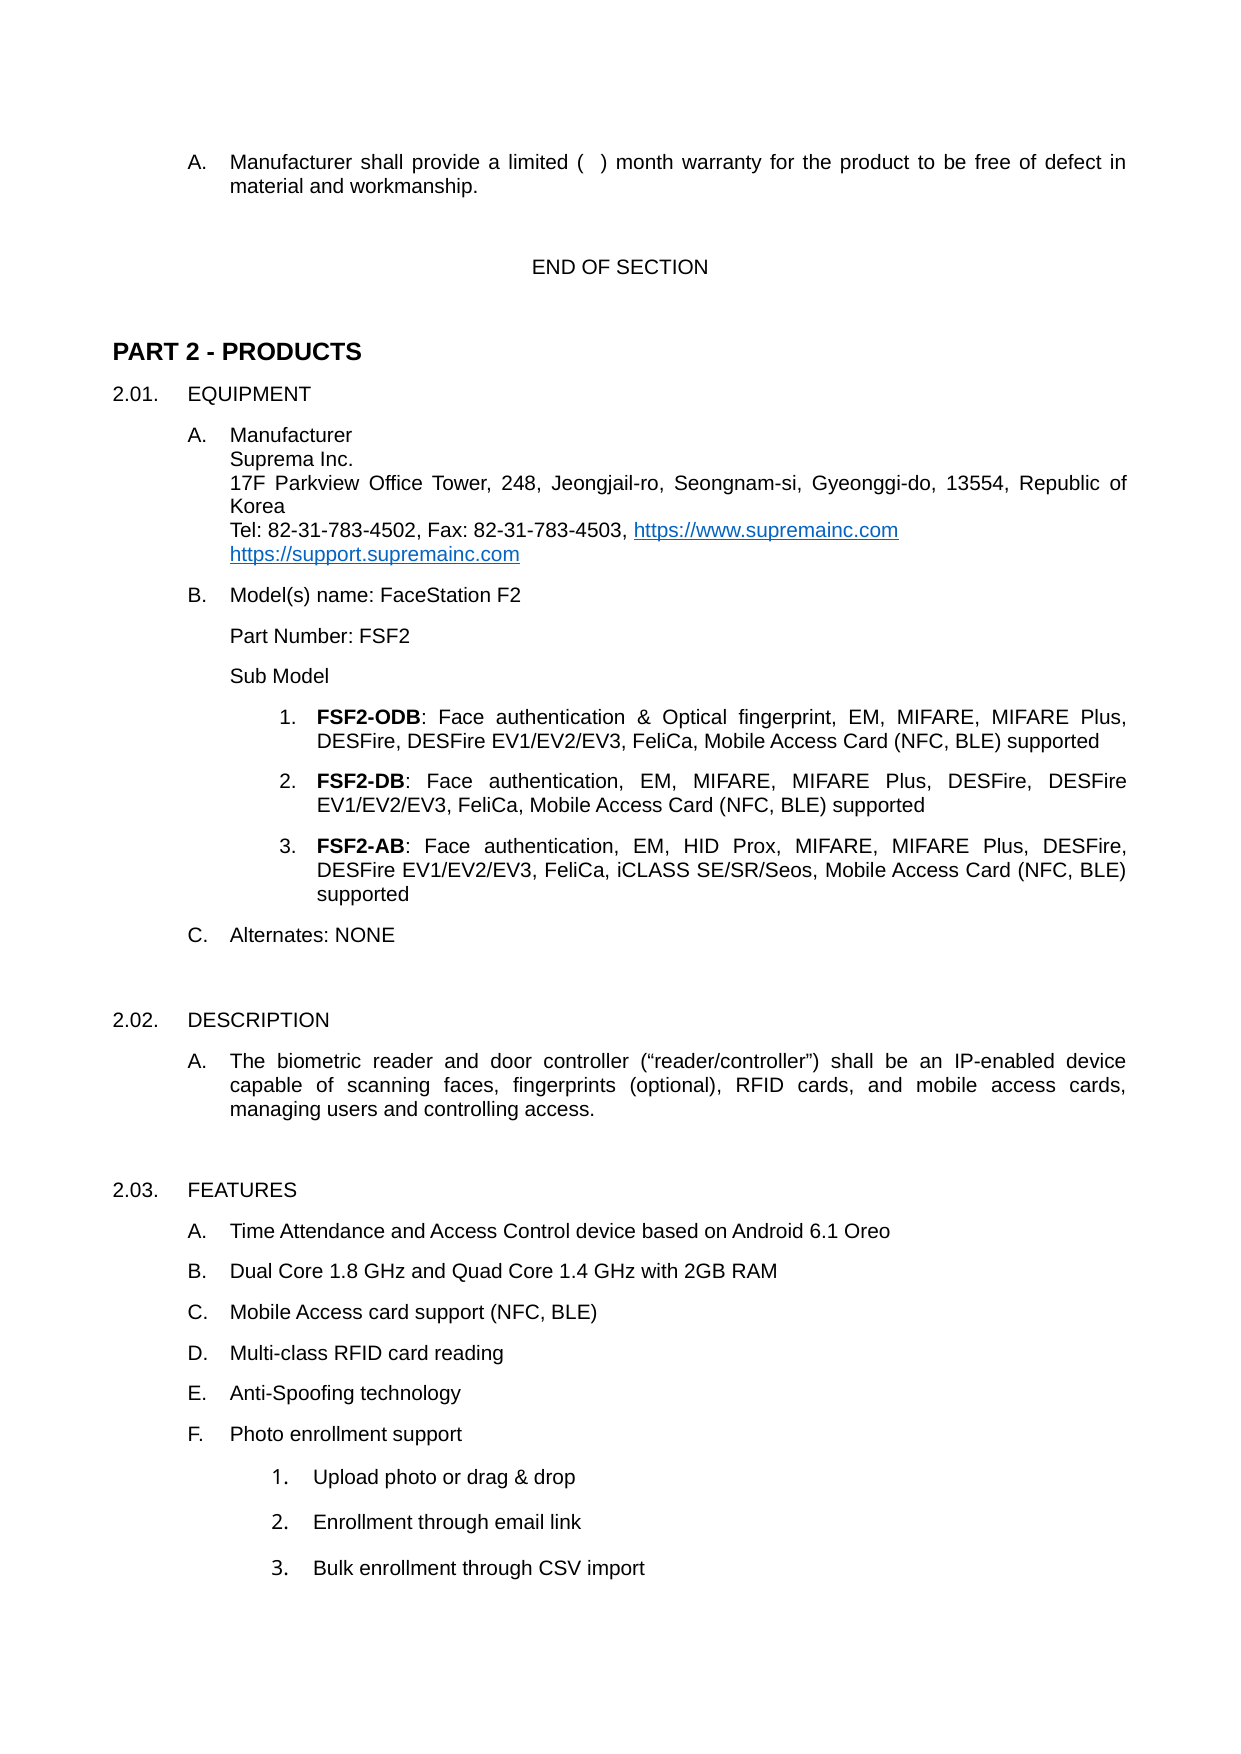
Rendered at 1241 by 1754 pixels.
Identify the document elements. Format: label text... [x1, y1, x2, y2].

list Part Number: FSF2 [229, 623, 1128, 647]
list Mobile Access card support (NFC, BLE) [187, 1300, 1128, 1324]
list Anti-Spoofing technology [187, 1381, 1128, 1405]
list Manufacturer Suprema Inc. 17F Parkview Office Tower, 248, Jeongjail-ro, Seongnam-si, Gyeonggi-do, 13554, Republic of Korea Tel: 82-31-783-4502, Fax: 82-31-783-4503, https://www.supremainc.com https://support.supremainc.com [187, 422, 1128, 566]
text Model(s) name: FaceStation F2 [187, 583, 1128, 607]
list FSF2-DB: Face authentication, EM, MIFARE, MIFARE Plus, DESFire, DESFire EV1/EV2/EV3, FeliCa, Mobile Access Card (NFC, BLE) supported [279, 769, 1128, 817]
list Time Attendance and Access Control device based on Android 6.1 Oreo [187, 1219, 1128, 1243]
list Upload photo or drag & drop [271, 1462, 1128, 1491]
text DESCRIPTION [112, 1008, 1128, 1032]
subtitle PART 2 - PRODUCTS [112, 336, 1128, 365]
text EQUIPMENT [112, 382, 1128, 406]
list Dual Core 1.8 GHz and Quad Core 1.4 GHz with 2GB RAM [187, 1259, 1128, 1283]
list Photo enrollment support [187, 1422, 1128, 1446]
list The biometric reader and door controller (“reader/controller”) shall be an IP-enabled device capable of scanning faces, fingerprints (optional), RFID cards, and mobile access cards, managing users and controlling access. [187, 1049, 1128, 1121]
list Bulk enrollment through CSV import [271, 1553, 1128, 1581]
text END OF SECTION [112, 255, 1128, 279]
list Enrollment through email link [271, 1507, 1128, 1536]
text Alternates: NONE [187, 922, 1128, 946]
list Manufacturer shall provide a limited ( ) month warranty for the product to be free of defect in material and workmanship. [187, 150, 1128, 198]
list FSF2-AB: Face authentication, EM, HID Prox, MIFARE, MIFARE Plus, DESFire, DESFire EV1/EV2/EV3, FeliCa, iCLASS SE/SR/Seos, Mobile Access Card (NFC, BLE) supported [279, 834, 1128, 906]
list FSF2-ODB: Face authentication & Optical fingerprint, EM, MIFARE, MIFARE Plus, DESFire, DESFire EV1/EV2/EV3, FeliCa, Mobile Access Card (NFC, BLE) supported [279, 705, 1128, 753]
list Multi-class RFID card reading [187, 1341, 1128, 1364]
text FEATURES [112, 1178, 1128, 1202]
list Sub Model [229, 664, 1128, 688]
